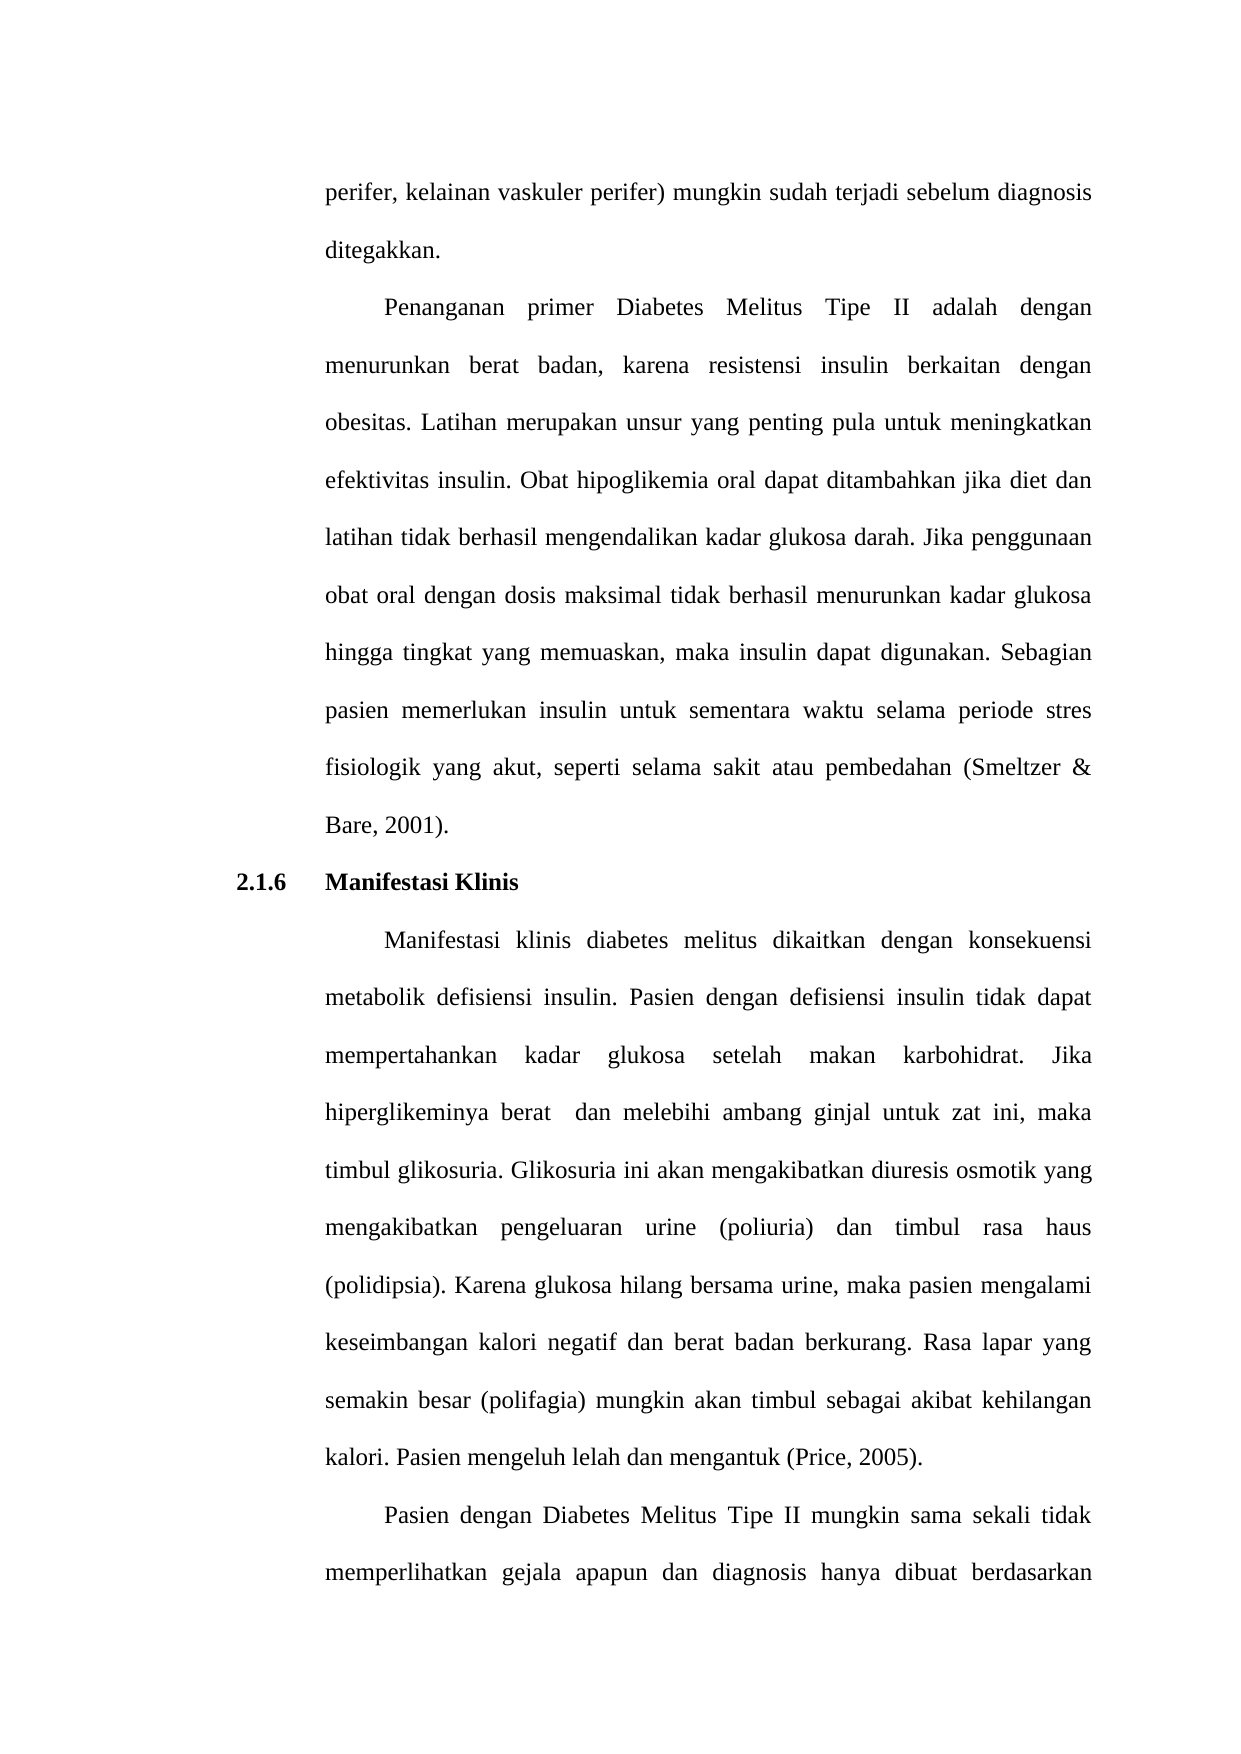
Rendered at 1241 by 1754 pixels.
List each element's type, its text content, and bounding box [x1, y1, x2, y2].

text 2.1.6 Manifestasi Klinis [236, 867, 1092, 896]
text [325, 177, 1092, 263]
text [325, 1500, 1092, 1586]
text Manifestasi klinis diabetes melitus dikaitkan dengan konsekuensi metabolik defisiensi insulin. Pasien dengan defisiensi insulin tidak dapat mempertahankan kadar glukosa setelah makan karbohidrat. Jika hiperglikeminya berat dan melebihi ambang ginjal untuk zat ini, maka timbul glikosuria. Glikosuria ini akan mengakibatkan diuresis osmotik yang mengakibatkan pengeluaran urine (poliuria) dan timbul rasa haus (polidipsia). Karena glukosa hilang bersama urine, maka pasien mengalami keseimbangan kalori negatif dan berat badan berkurang. Rasa lapar yang semakin besar (polifagia) mungkin akan timbul sebagai akibat kehilangan kalori. Pasien mengeluh lelah dan mengantuk (Price, 2005). [325, 925, 1092, 1471]
text Penanganan primer Diabetes Melitus Tipe II adalah dengan menurunkan berat badan, karena resistensi insulin berkaitan dengan obesitas. Latihan merupakan unsur yang penting pula untuk meningkatkan efektivitas insulin. Obat hipoglikemia oral dapat ditambahkan jika diet dan latihan tidak berhasil mengendalikan kadar glukosa darah. Jika penggunaan obat oral dengan dosis maksimal tidak berhasil menurunkan kadar glukosa hingga tingkat yang memuaskan, maka insulin dapat digunakan. Sebagian pasien memerlukan insulin untuk sementara waktu selama periode stres fisiologik yang akut, seperti selama sakit atau pembedahan (Smeltzer & Bare, 2001). [325, 292, 1092, 838]
